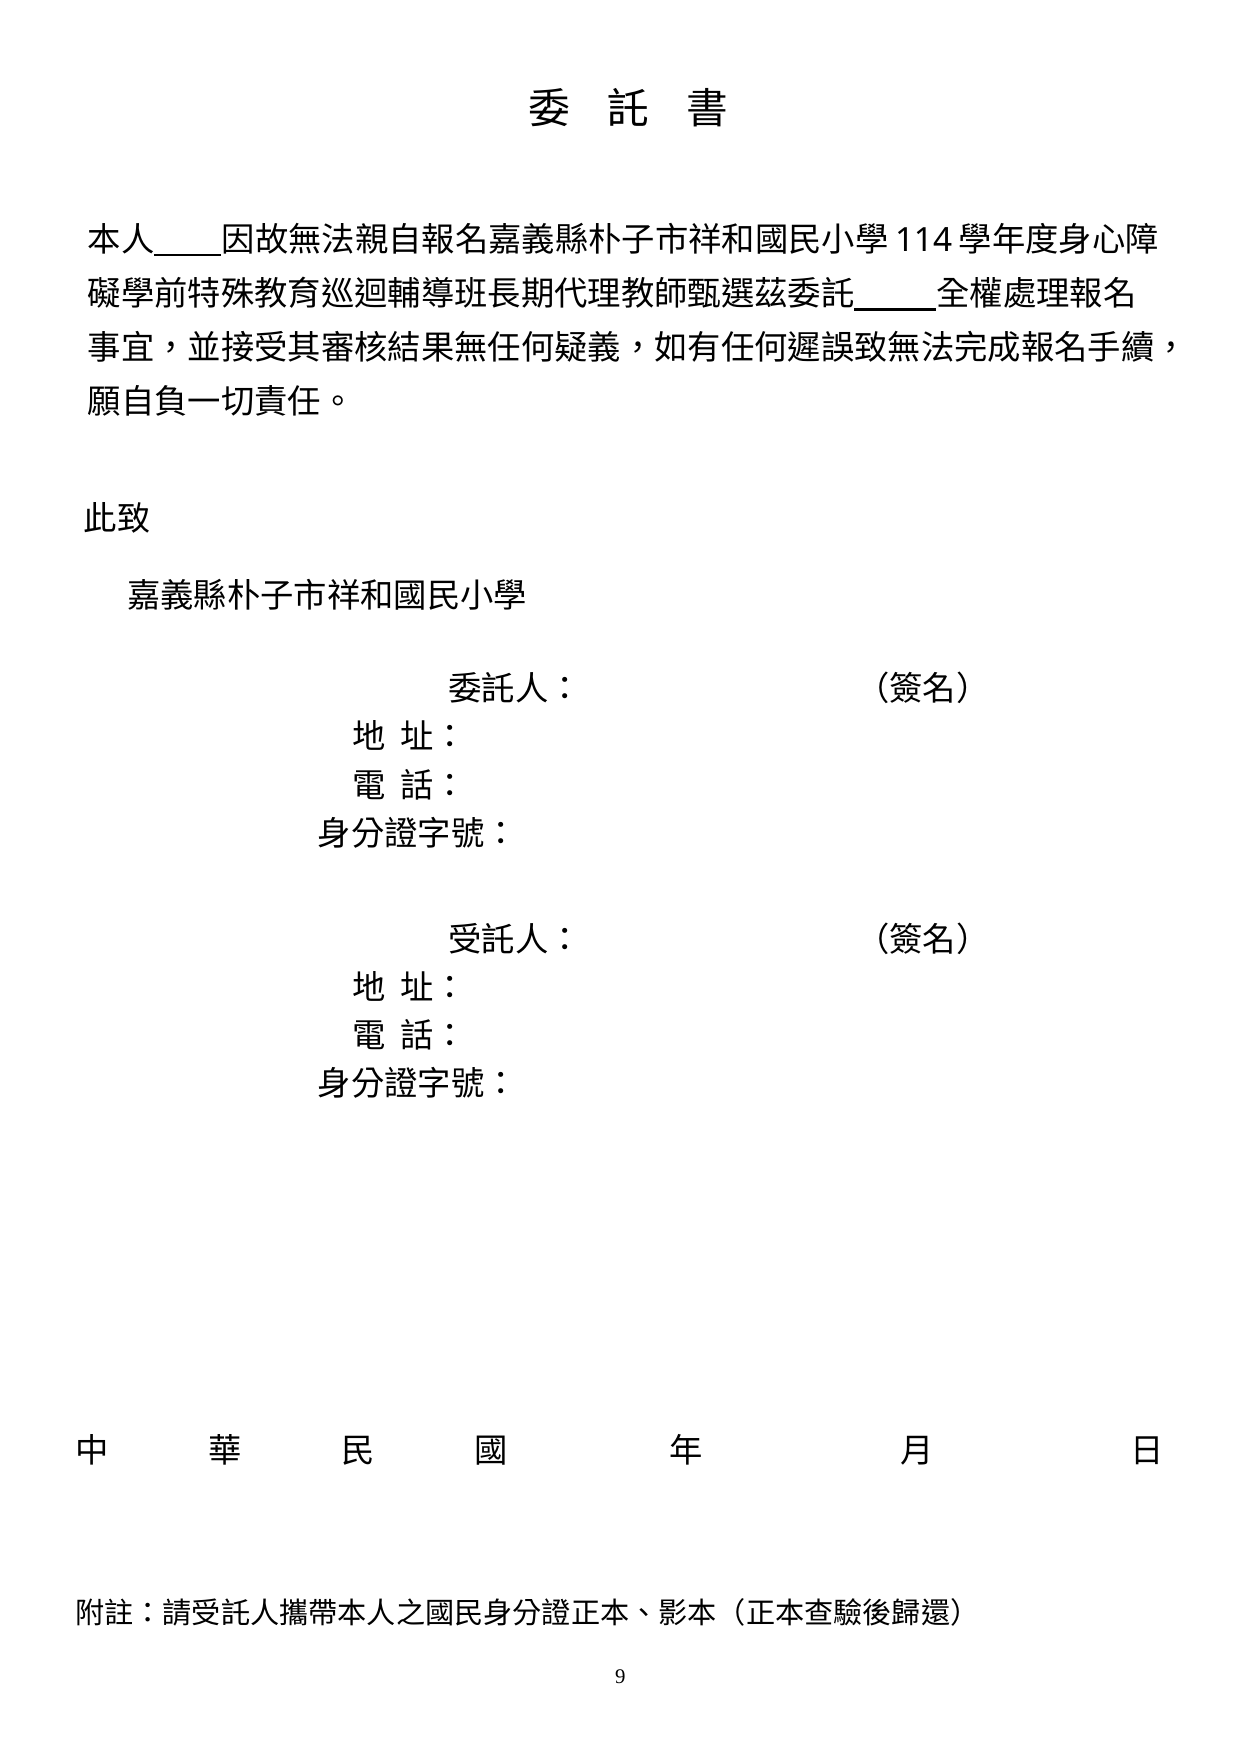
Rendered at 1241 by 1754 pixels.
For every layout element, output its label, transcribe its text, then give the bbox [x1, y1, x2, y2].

text 受託人： （簽名） [75, 912, 1165, 961]
text 此致 [75, 491, 1165, 540]
text 委託人： （簽名） [75, 662, 1165, 710]
text 身分證字號： [75, 807, 1165, 855]
text 電 話： [75, 758, 1165, 807]
text 電 話： [75, 1009, 1165, 1057]
text 中 華 民 國 年 月 日 [75, 1423, 1165, 1472]
text 附註：請受託人攜帶本人之國民身分證正本、影本（正本查驗後歸還） [75, 1589, 1165, 1632]
text 本人 因故無法親自報名嘉義縣朴子市祥和國民小學114學年度身心障礙學前特殊教育巡迴輔導班長期代理教師甄選茲委託 全權處理報名事宜，並接受其審核結果無任何疑義，如有任何遲誤致無法完成報名手續，願自負一切責任。 [87, 208, 1165, 425]
text 委 託 書 [92, 75, 1165, 135]
text 嘉義縣朴子市祥和國民小學 [75, 568, 1165, 617]
text 身分證字號： [75, 1057, 1165, 1105]
text 地 址： [75, 710, 1165, 758]
text 地 址： [75, 961, 1165, 1009]
